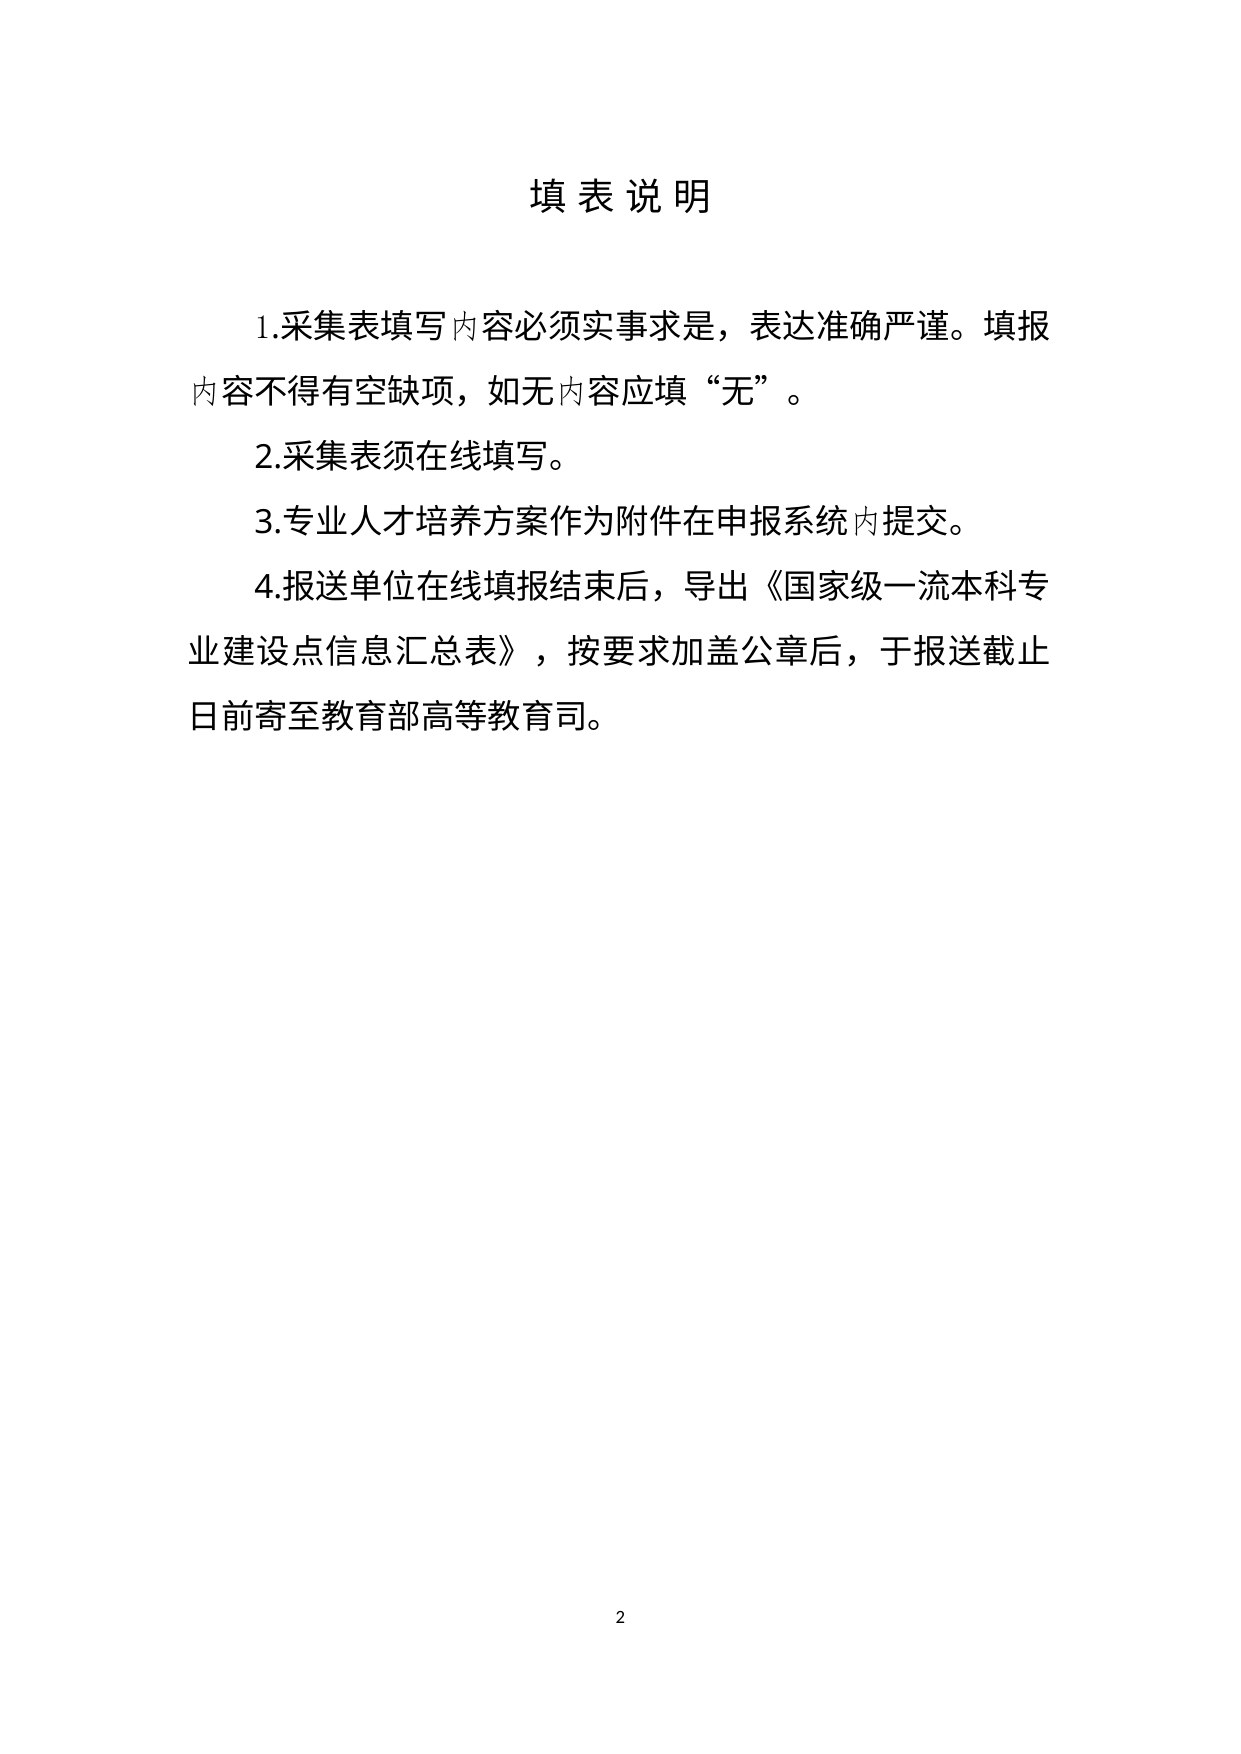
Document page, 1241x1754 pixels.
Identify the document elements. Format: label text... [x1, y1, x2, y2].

text 4.报送单位在线填报结束后，导出《国家级一流本科专业建设点信息汇总表》，按要求加盖公章后，于报送截止日前寄至教育部高等教育司。 [187, 552, 1053, 747]
text 填表说明 [187, 162, 1053, 227]
text 2.采集表须在线填写。 [187, 422, 1053, 487]
text 3.专业人才培养方案作为附件在申报系统内提交。 [187, 487, 1053, 552]
text 1.采集表填写内容必须实事求是，表达准确严谨。填报内容不得有空缺项，如无内容应填“无”。 [187, 292, 1053, 422]
